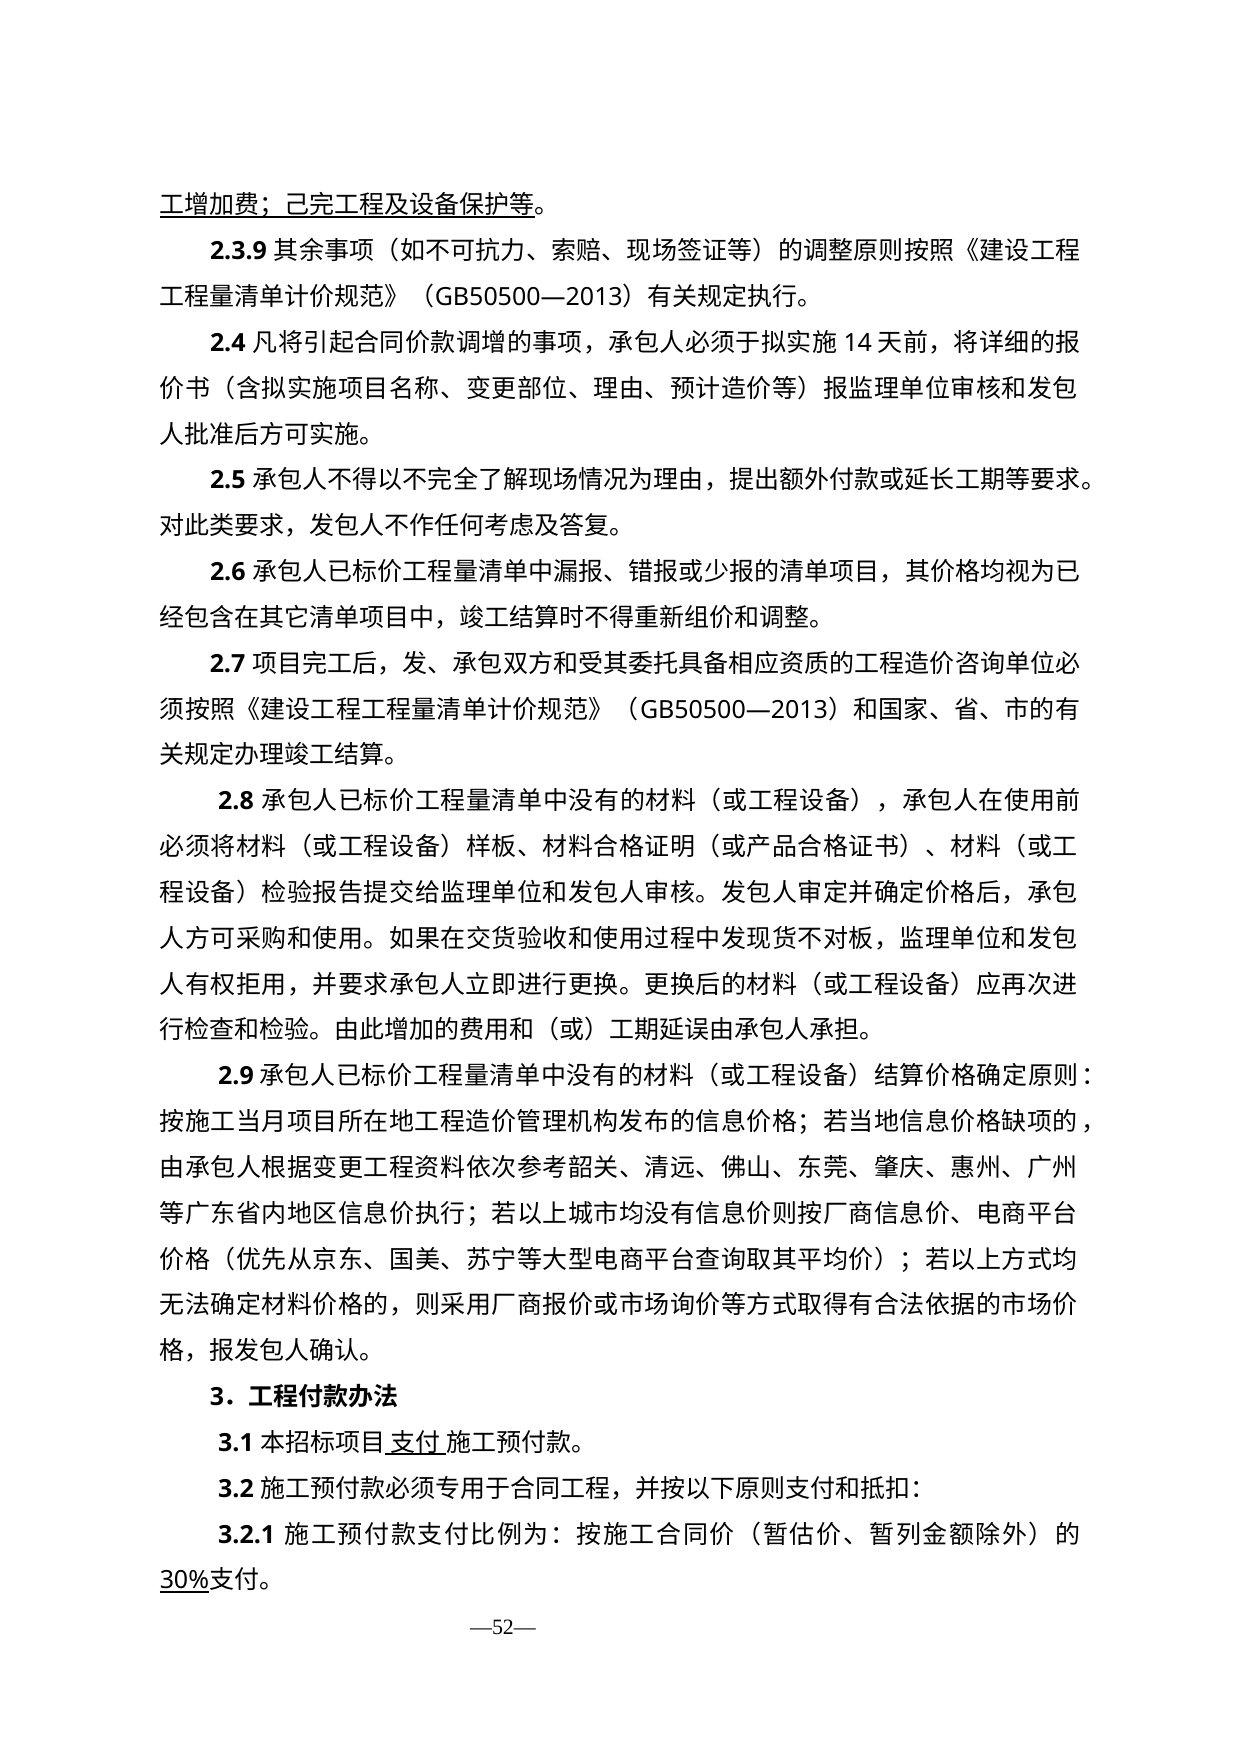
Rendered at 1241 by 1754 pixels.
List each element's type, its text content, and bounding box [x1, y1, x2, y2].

text 2.9承包人已标价工程量清单中没有的材料（或工程设备）结算价格确定原则：按施工当月项目所在地工程造价管理机构发布的信息价格；若当地信息价格缺项的，由承包人根据变更工程资料依次参考韶关、清远、佛山、东莞、肇庆、惠州、广州等广东省内地区信息价执行；若以上城市均没有信息价则按厂商信息价、电商平台价格（优先从京东、国美、苏宁等大型电商平台查询取其平均价）；若以上方式均无法确定材料价格的，则采用厂商报价或市场询价等方式取得有合法依据的市场价格，报发包人确认。 [159, 1048, 1081, 1369]
text 2.4 凡将引起合同价款调增的事项，承包人必须于拟实施14天前，将详细的报价书（含拟实施项目名称、变更部位、理由、预计造价等）报监理单位审核和发包人批准后方可实施。 [159, 315, 1081, 452]
text 2.7 项目完工后，发、承包双方和受其委托具备相应资质的工程造价咨询单位必须按照《建设工程工程量清单计价规范》（GB50500—2013）和国家、省、市的有关规定办理竣工结算。 [159, 636, 1081, 773]
text 2.6 承包人已标价工程量清单中漏报、错报或少报的清单项目，其价格均视为已经包含在其它清单项目中，竣工结算时不得重新组价和调整。 [159, 544, 1081, 636]
text 3.2.1 施工预付款支付比例为：按施工合同价（暂估价、暂列金额除外）的 30%支付。 [159, 1506, 1081, 1598]
text 2.8 承包人已标价工程量清单中没有的材料（或工程设备），承包人在使用前必须将材料（或工程设备）样板、材料合格证明（或产品合格证书）、材料（或工程设备）检验报告提交给监理单位和发包人审核。发包人审定并确定价格后，承包人方可采购和使用。如果在交货验收和使用过程中发现货不对板，监理单位和发包人有权拒用，并要求承包人立即进行更换。更换后的材料（或工程设备）应再次进行检查和检验。由此增加的费用和（或）工期延误由承包人承担。 [159, 773, 1081, 1048]
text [159, 177, 1081, 223]
subtitle 3．工程付款办法 [159, 1369, 1081, 1415]
text 3.1 本招标项目 支付 施工预付款。 [159, 1415, 1081, 1461]
text 3.2 施工预付款必须专用于合同工程，并按以下原则支付和抵扣： [159, 1461, 1081, 1506]
text 2.3.9 其余事项（如不可抗力、索赔、现场签证等）的调整原则按照《建设工程工程量清单计价规范》（GB50500—2013）有关规定执行。 [159, 223, 1081, 315]
text 2.5 承包人不得以不完全了解现场情况为理由，提出额外付款或延长工期等要求。对此类要求，发包人不作任何考虑及答复。 [159, 452, 1081, 544]
